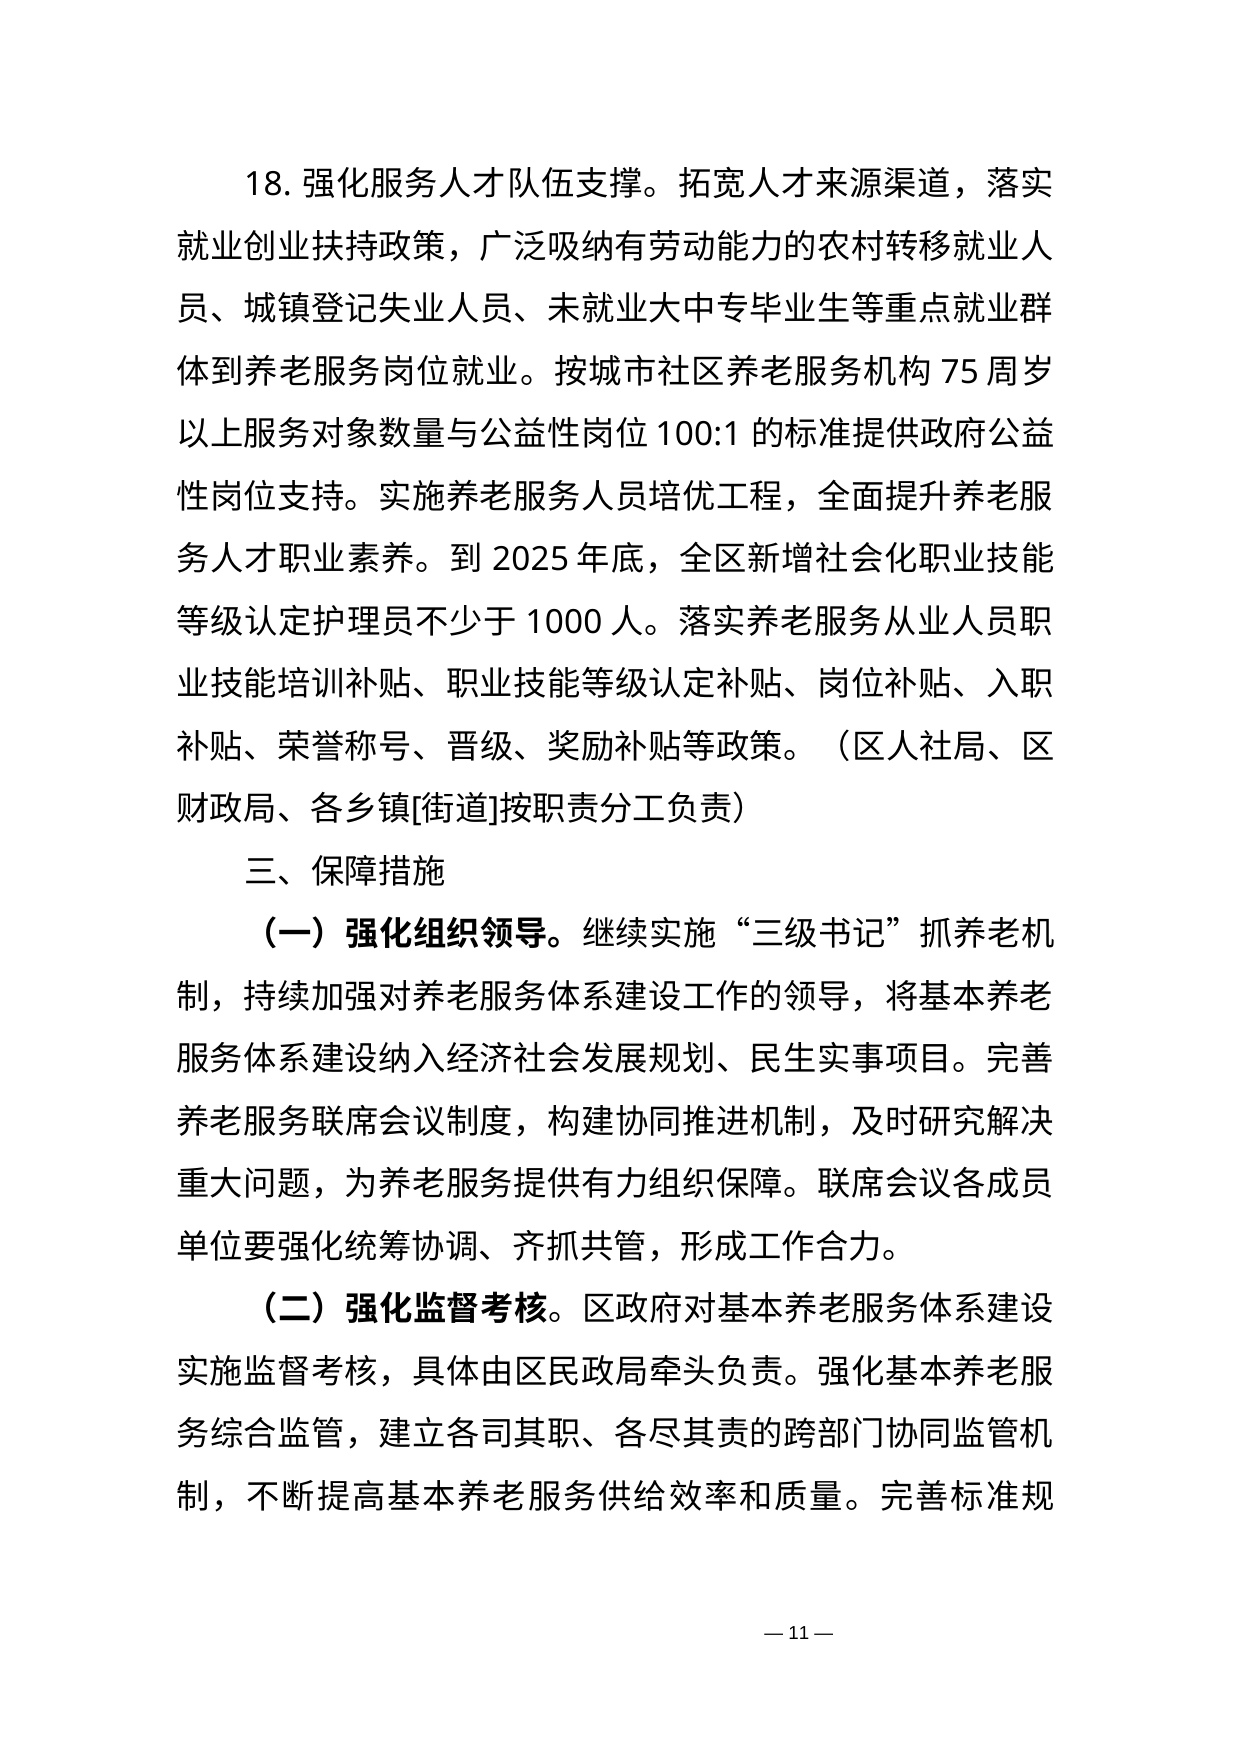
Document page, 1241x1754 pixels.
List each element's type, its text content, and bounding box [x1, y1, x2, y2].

list （一）强化组织领导。继续实施“三级书记”抓养老机制，持续加强对养老服务体系建设工作的领导，将基本养老服务体系建设纳入经济社会发展规划、民生实事项目。完善养老服务联席会议制度，构建协同推进机制，及时研究解决 重大问题，为养老服务提供有力组织保障。联席会议各成员单位要强化统筹协调、齐抓共管，形成工作合力。 [176, 896, 1054, 1271]
list 18. 强化服务人才队伍支撑。拓宽人才来源渠道，落实就业创业扶持政策，广泛吸纳有劳动能力的农村转移就业人 员、城镇登记失业人员、未就业大中专毕业生等重点就业群 体到养老服务岗位就业。按城市社区养老服务机构75周岁 以上服务对象数量与公益性岗位100:1 的标准提供政府公益性岗位支持。实施养老服务人员培优工程，全面提升养老服务人才职业素养。到 2025年底，全区新增社会化职业技能等级认定护理员不少于1000人。落实养老服务从业人员职业技能培训补贴、职业技能等级认定补贴、岗位补贴、入职 补贴、荣誉称号、晋级、奖励补贴等政策。（区人社局、区财政局、各乡镇[街道]按职责分工负责） [176, 146, 1054, 833]
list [176, 1271, 1054, 1521]
list 三、保障措施 [176, 833, 1054, 896]
